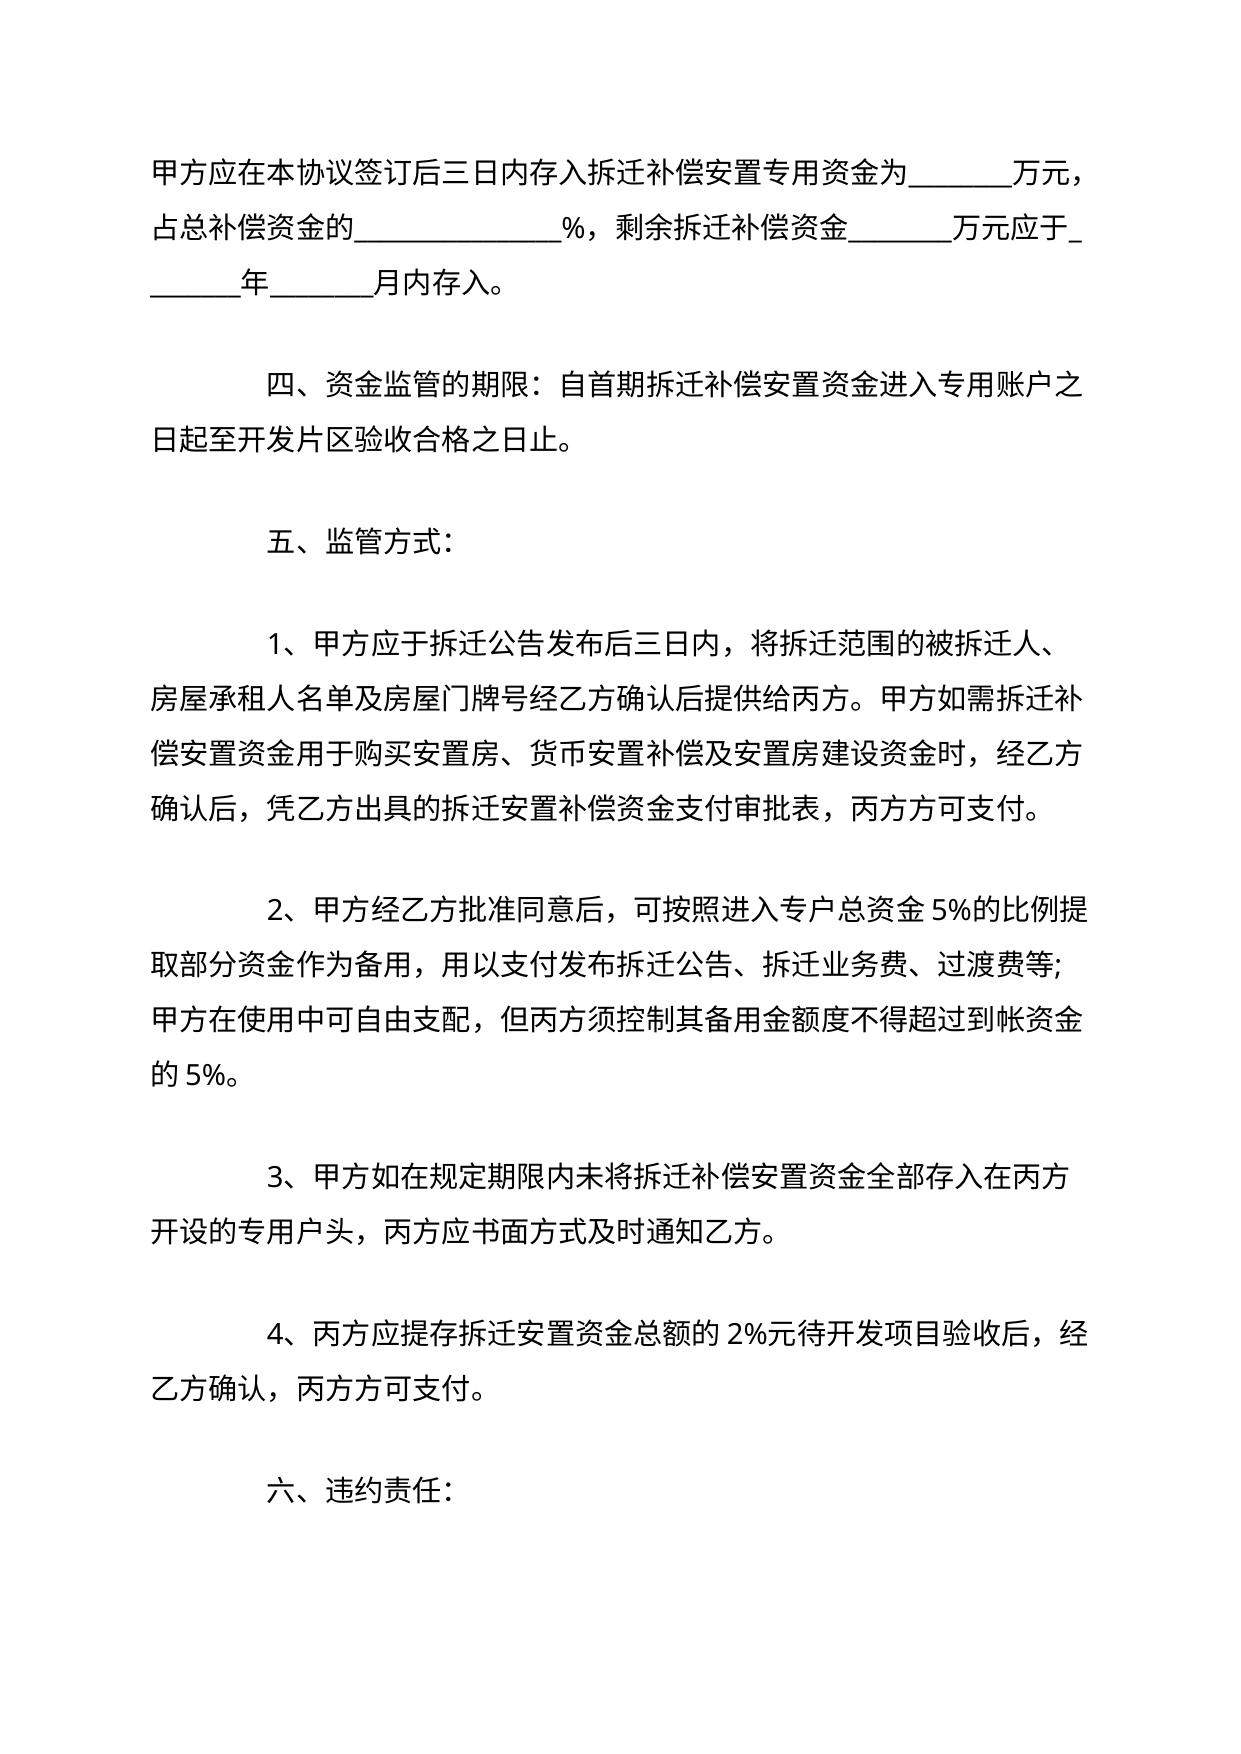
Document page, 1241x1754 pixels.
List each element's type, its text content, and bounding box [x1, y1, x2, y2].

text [150, 150, 1090, 302]
text 五、监管方式： [150, 519, 1090, 561]
text 四、资金监管的期限：自首期拆迁补偿安置资金进入专用账户之日起至开发片区验收合格之日止。 [150, 362, 1090, 459]
text 2、甲方经乙方批准同意后，可按照进入专户总资金5%的比例提取部分资金作为备用，用以支付发布拆迁公告、拆迁业务费、过渡费等;甲方在使用中可自由支配，但丙方须控制其备用金额度不得超过到帐资金的5%。 [150, 887, 1090, 1094]
text 3、甲方如在规定期限内未将拆迁补偿安置资金全部存入在丙方开设的专用户头，丙方应书面方式及时通知乙方。 [150, 1154, 1090, 1251]
text 1、甲方应于拆迁公告发布后三日内，将拆迁范围的被拆迁人、房屋承租人名单及房屋门牌号经乙方确认后提供给丙方。甲方如需拆迁补偿安置资金用于购买安置房、货币安置补偿及安置房建设资金时，经乙方确认后，凭乙方出具的拆迁安置补偿资金支付审批表，丙方方可支付。 [150, 620, 1090, 827]
text 六、违约责任： [150, 1467, 1090, 1510]
text 4、丙方应提存拆迁安置资金总额的2%元待开发项目验收后，经乙方确认，丙方方可支付。 [150, 1311, 1090, 1408]
